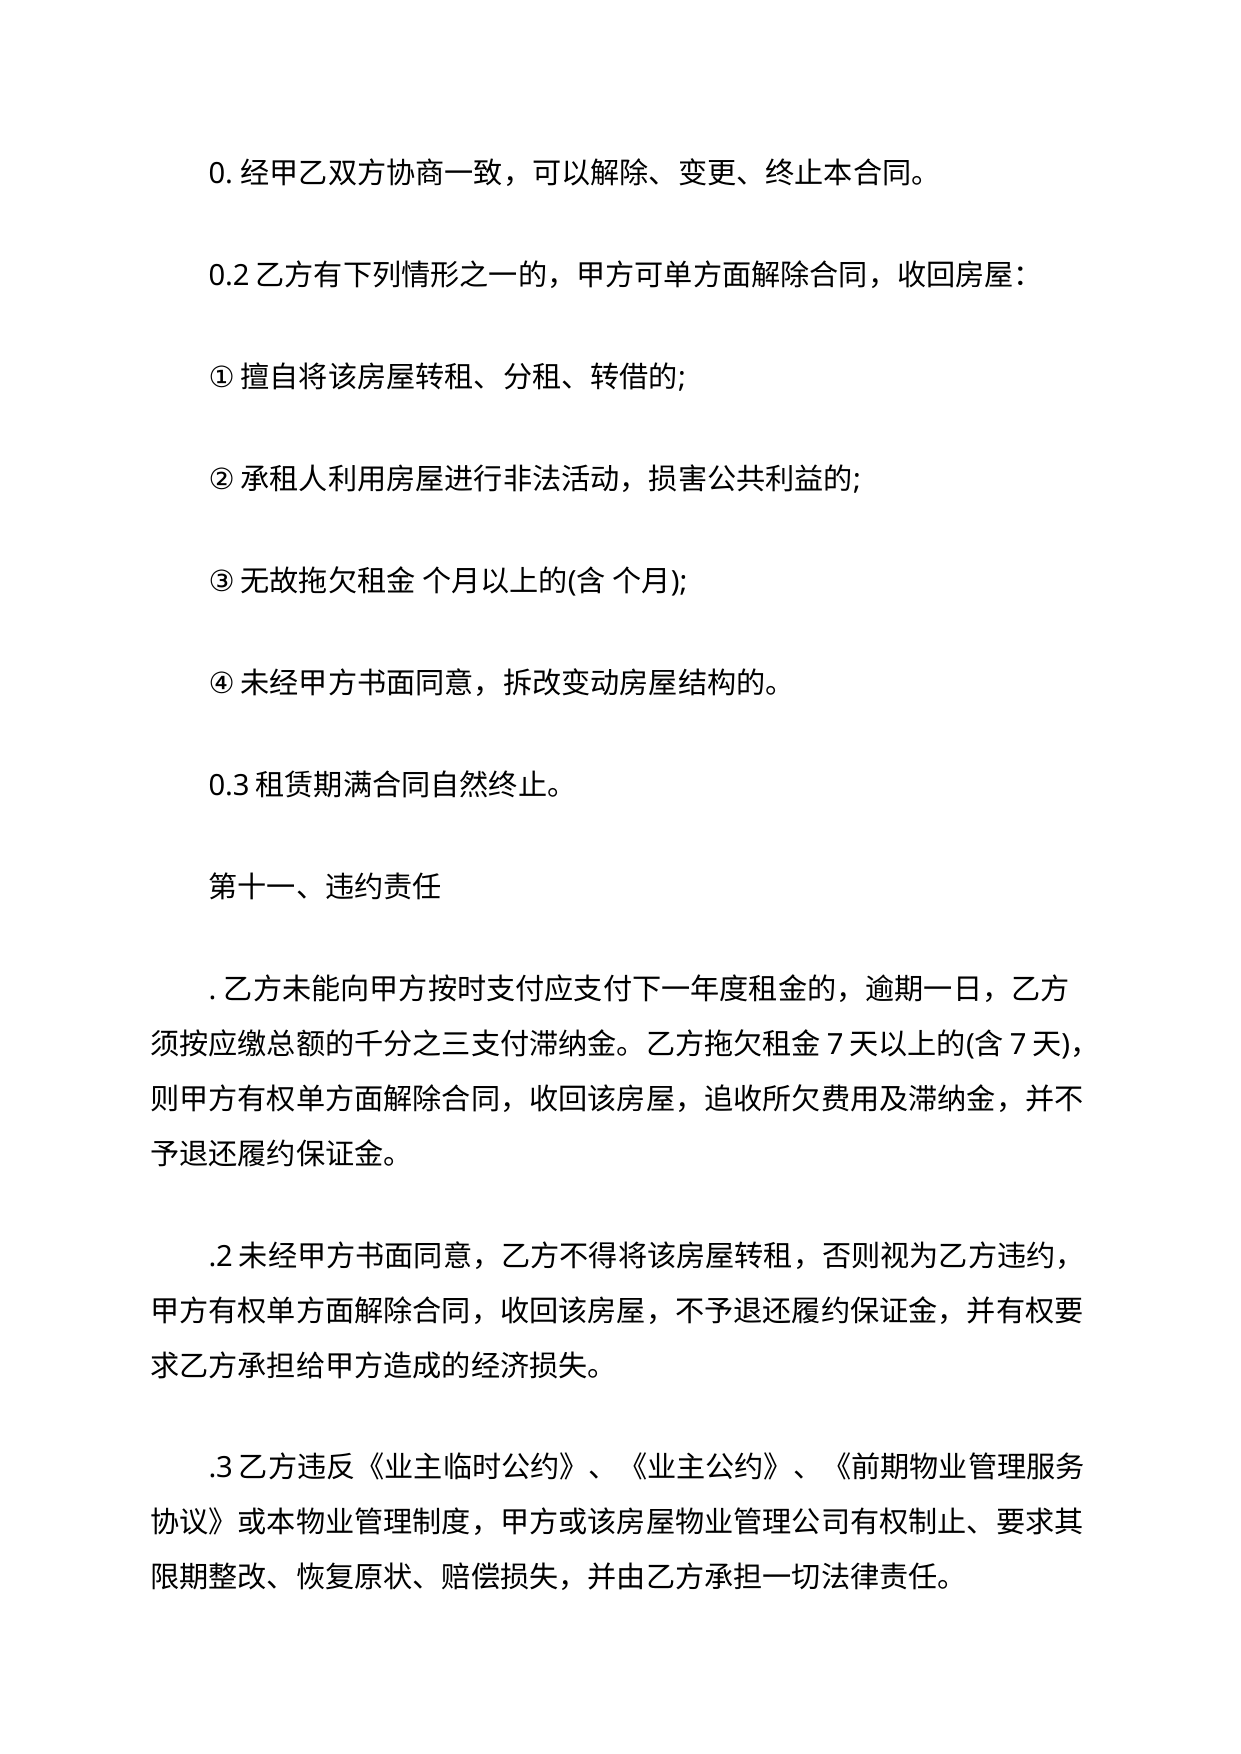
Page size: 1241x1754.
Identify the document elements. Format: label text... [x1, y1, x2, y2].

text ①擅自将该房屋转租、分租、转借的; [150, 354, 1090, 396]
text . 乙方未能向甲方按时支付应支付下一年度租金的，逾期一日，乙方须按应缴总额的千分之三支付滞纳金。乙方拖欠租金7天以上的(含7天)，则甲方有权单方面解除合同，收回该房屋，追收所欠费用及滞纳金，并不予退还履约保证金。 [150, 966, 1090, 1173]
text 0. 经甲乙双方协商一致，可以解除、变更、终止本合同。 [150, 150, 1090, 192]
text ③无故拖欠租金 个月以上的(含 个月); [150, 558, 1090, 600]
text 0.2乙方有下列情形之一的，甲方可单方面解除合同，收回房屋： [150, 252, 1090, 294]
text ②承租人利用房屋进行非法活动，损害公共利益的; [150, 456, 1090, 498]
text 第十一、违约责任 [150, 864, 1090, 906]
text 0.3租赁期满合同自然终止。 [150, 762, 1090, 804]
text .3乙方违反《业主临时公约》、《业主公约》、《前期物业管理服务协议》或本物业管理制度，甲方或该房屋物业管理公司有权制止、要求其限期整改、恢复原状、赔偿损失，并由乙方承担一切法律责任。 [150, 1444, 1090, 1596]
text .2未经甲方书面同意，乙方不得将该房屋转租，否则视为乙方违约，甲方有权单方面解除合同，收回该房屋，不予退还履约保证金，并有权要求乙方承担给甲方造成的经济损失。 [150, 1232, 1090, 1384]
text ④未经甲方书面同意，拆改变动房屋结构的。 [150, 660, 1090, 702]
